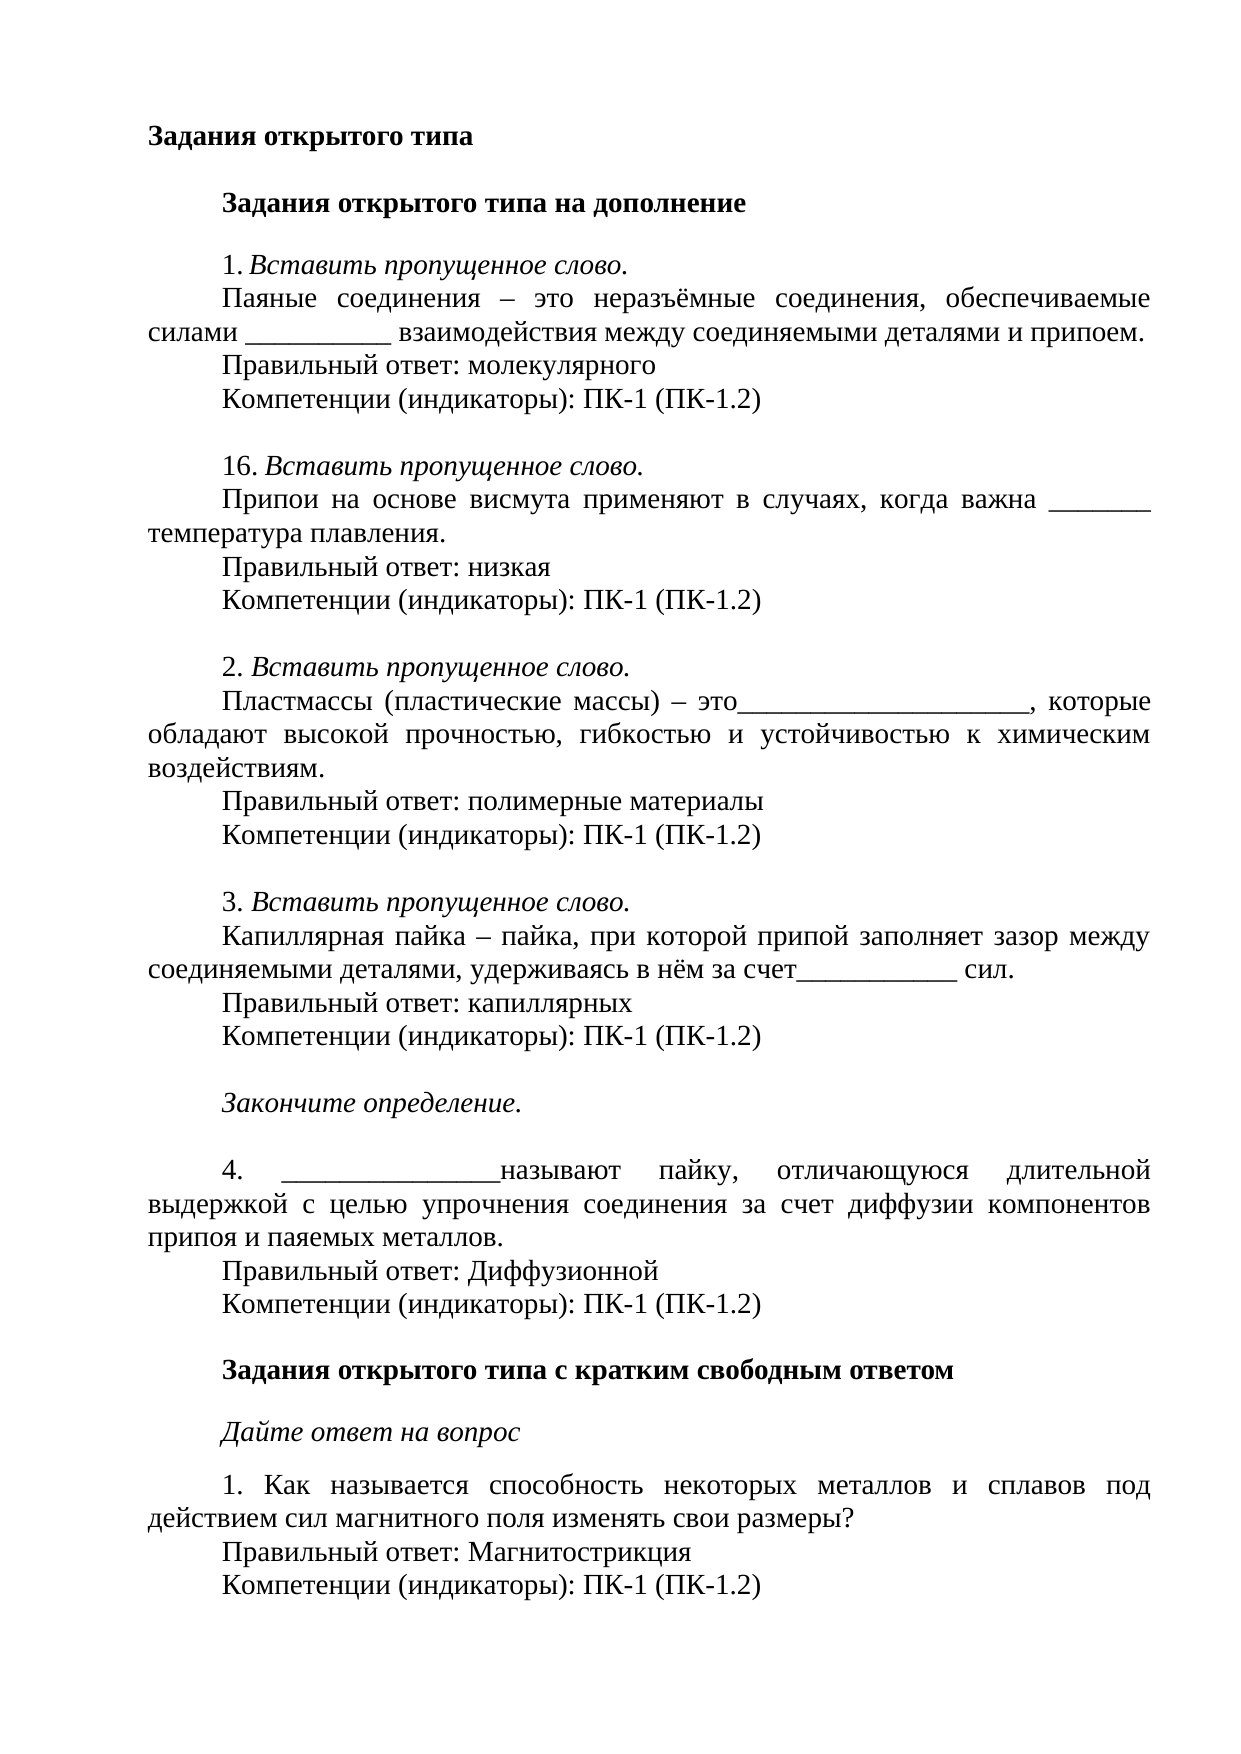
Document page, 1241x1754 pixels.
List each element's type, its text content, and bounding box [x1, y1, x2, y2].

text Дайте ответ на вопрос [148, 1414, 1152, 1448]
title Компетенции (индикаторы): ПК-1 (ПК-1.2) [148, 817, 1152, 851]
text Компетенции (индикаторы): ПК-1 (ПК-1.2) [148, 1287, 1152, 1320]
subtitle Задания открытого типа с кратким свободным ответом [148, 1352, 1152, 1386]
title 4. _______________называют пайку, отличающуюся длительной выдержкой с целью упрочнения соединения за счет диффузии компонентов припоя и паяемых металлов. [148, 1152, 1152, 1253]
title Правильный ответ: полимерные материалы [148, 783, 1152, 817]
title Паяные соединения – это неразъёмные соединения, обеспечиваемые силами __________ взаимодействия между соединяемыми деталями и припоем. [148, 280, 1152, 347]
title Припои на основе висмута применяют в случаях, когда важна _______ температура плавления. [148, 482, 1152, 549]
text 3. Вставить пропущенное слово. [148, 884, 1152, 918]
text Закончите определение. [148, 1085, 1152, 1119]
title Правильный ответ: Магнитострикция [148, 1534, 1152, 1567]
title Компетенции (индикаторы): ПК-1 (ПК-1.2) [148, 1567, 1152, 1601]
title Правильный ответ: капиллярных [148, 985, 1152, 1018]
subtitle Задания открытого типа [148, 118, 1152, 152]
text 2. Вставить пропущенное слово. [148, 649, 1152, 683]
title 1. Как называется способность некоторых металлов и сплавов под действием сил магнитного поля изменять свои размеры? [148, 1467, 1152, 1534]
subtitle Задания открытого типа на дополнение [148, 185, 1152, 219]
text 1. Вставить пропущенное слово. [148, 247, 1152, 280]
title Правильный ответ: низкая [148, 549, 1152, 582]
text 16. Вставить пропущенное слово. [148, 448, 1152, 482]
title Правильный ответ: молекулярного [148, 347, 1152, 381]
title Капиллярная пайка – пайка, при которой припой заполняет зазор между соединяемыми деталями, удерживаясь в нём за счет___________ сил. [148, 918, 1152, 985]
title Пластмассы (пластические массы) – это____________________, которые обладают высокой прочностью, гибкостью и устойчивостью к химическим воздействиям. [148, 683, 1152, 783]
title Компетенции (индикаторы): ПК-1 (ПК-1.2) [148, 381, 1152, 414]
text Правильный ответ: Диффузионной [148, 1253, 1152, 1287]
title Компетенции (индикаторы): ПК-1 (ПК-1.2) [148, 1018, 1152, 1052]
title Компетенции (индикаторы): ПК-1 (ПК-1.2) [148, 582, 1152, 616]
